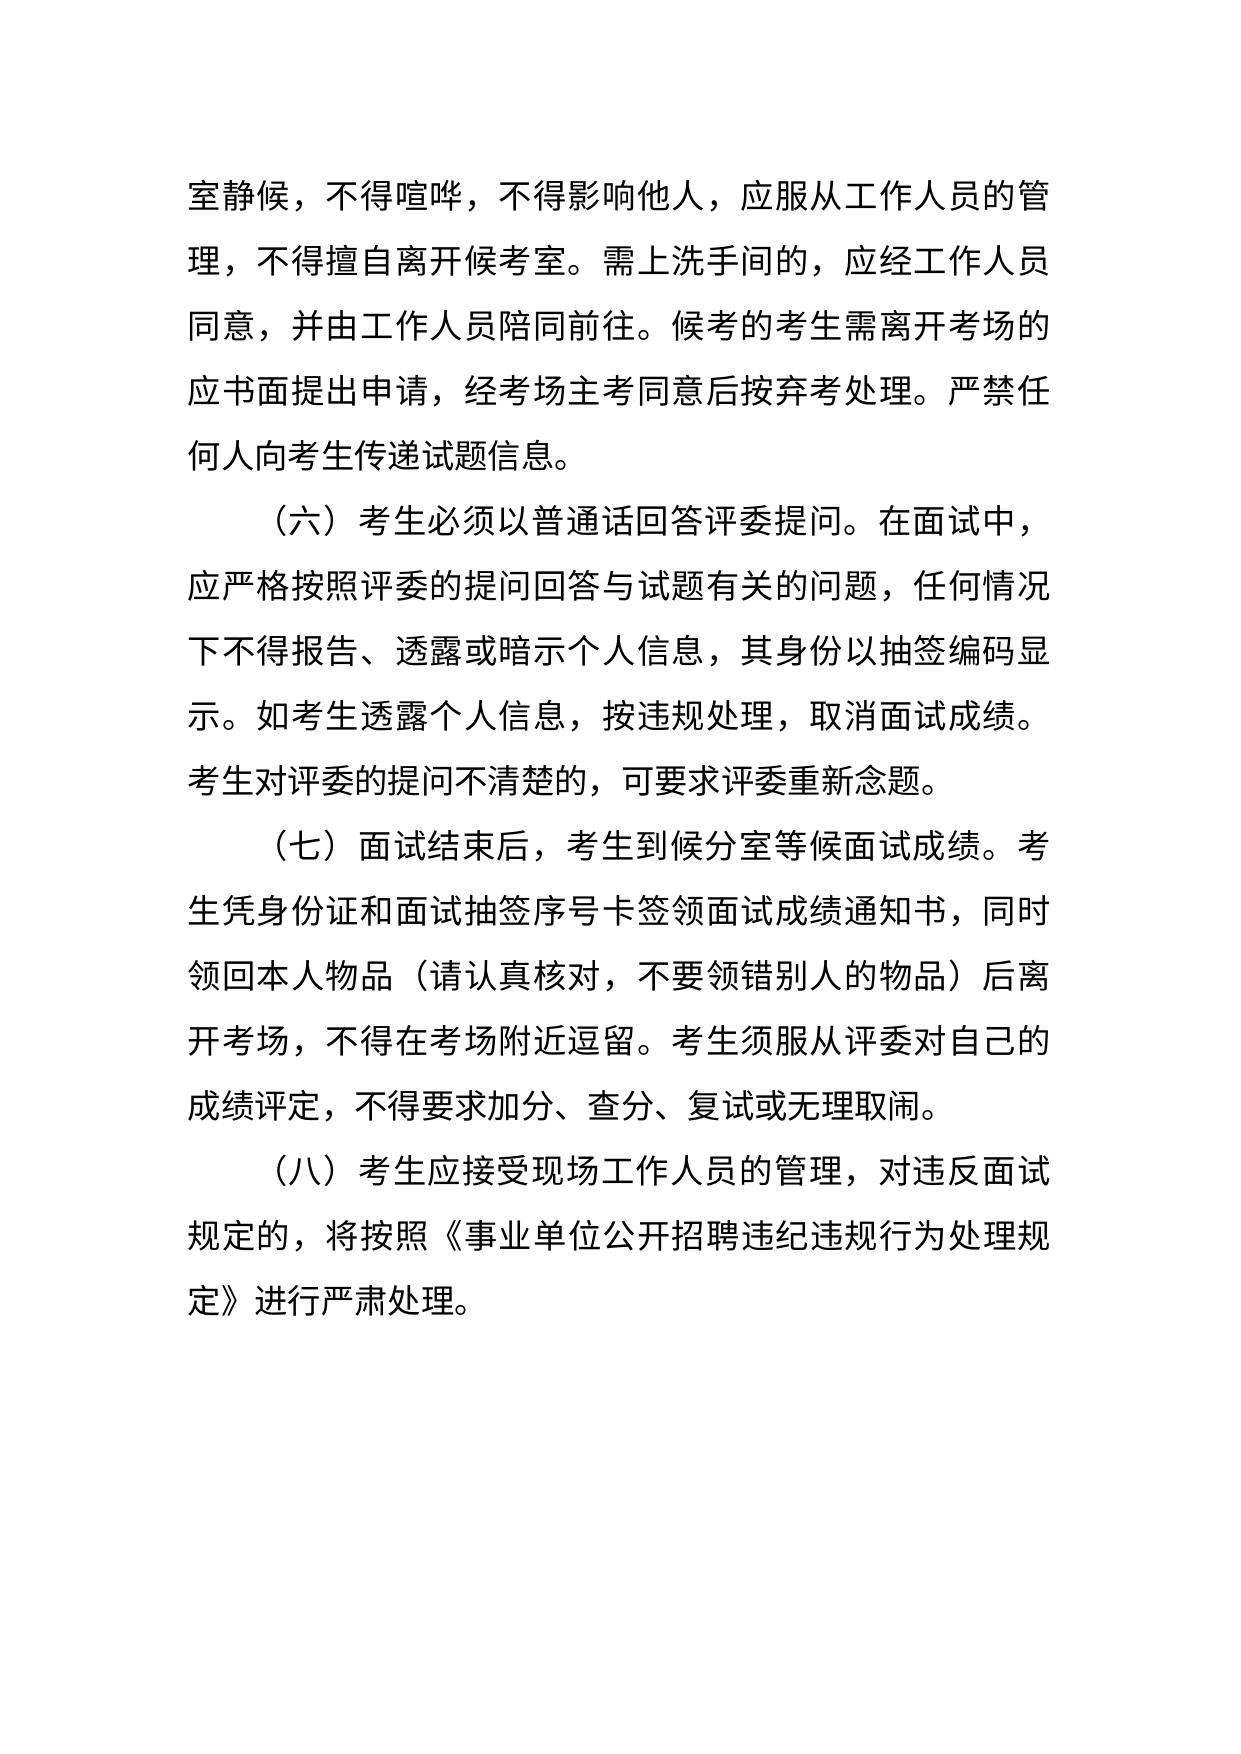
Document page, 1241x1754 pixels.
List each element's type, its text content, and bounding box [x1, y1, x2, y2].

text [187, 162, 1053, 487]
text （七）面试结束后，考生到候分室等候面试成绩。考生凭身份证和面试抽签序号卡签领面试成绩通知书，同时领回本人物品（请认真核对，不要领错别人的物品）后离开考场，不得在考场附近逗留。考生须服从评委对自己的成绩评定，不得要求加分、查分、复试或无理取闹。 [187, 812, 1053, 1137]
text （八）考生应接受现场工作人员的管理，对违反面试规定的，将按照《事业单位公开招聘违纪违规行为处理规定》进行严肃处理。 [187, 1137, 1053, 1332]
text （六）考生必须以普通话回答评委提问。在面试中，应严格按照评委的提问回答与试题有关的问题，任何情况下不得报告、透露或暗示个人信息，其身份以抽签编码显示。如考生透露个人信息，按违规处理，取消面试成绩。考生对评委的提问不清楚的，可要求评委重新念题。 [187, 487, 1053, 812]
